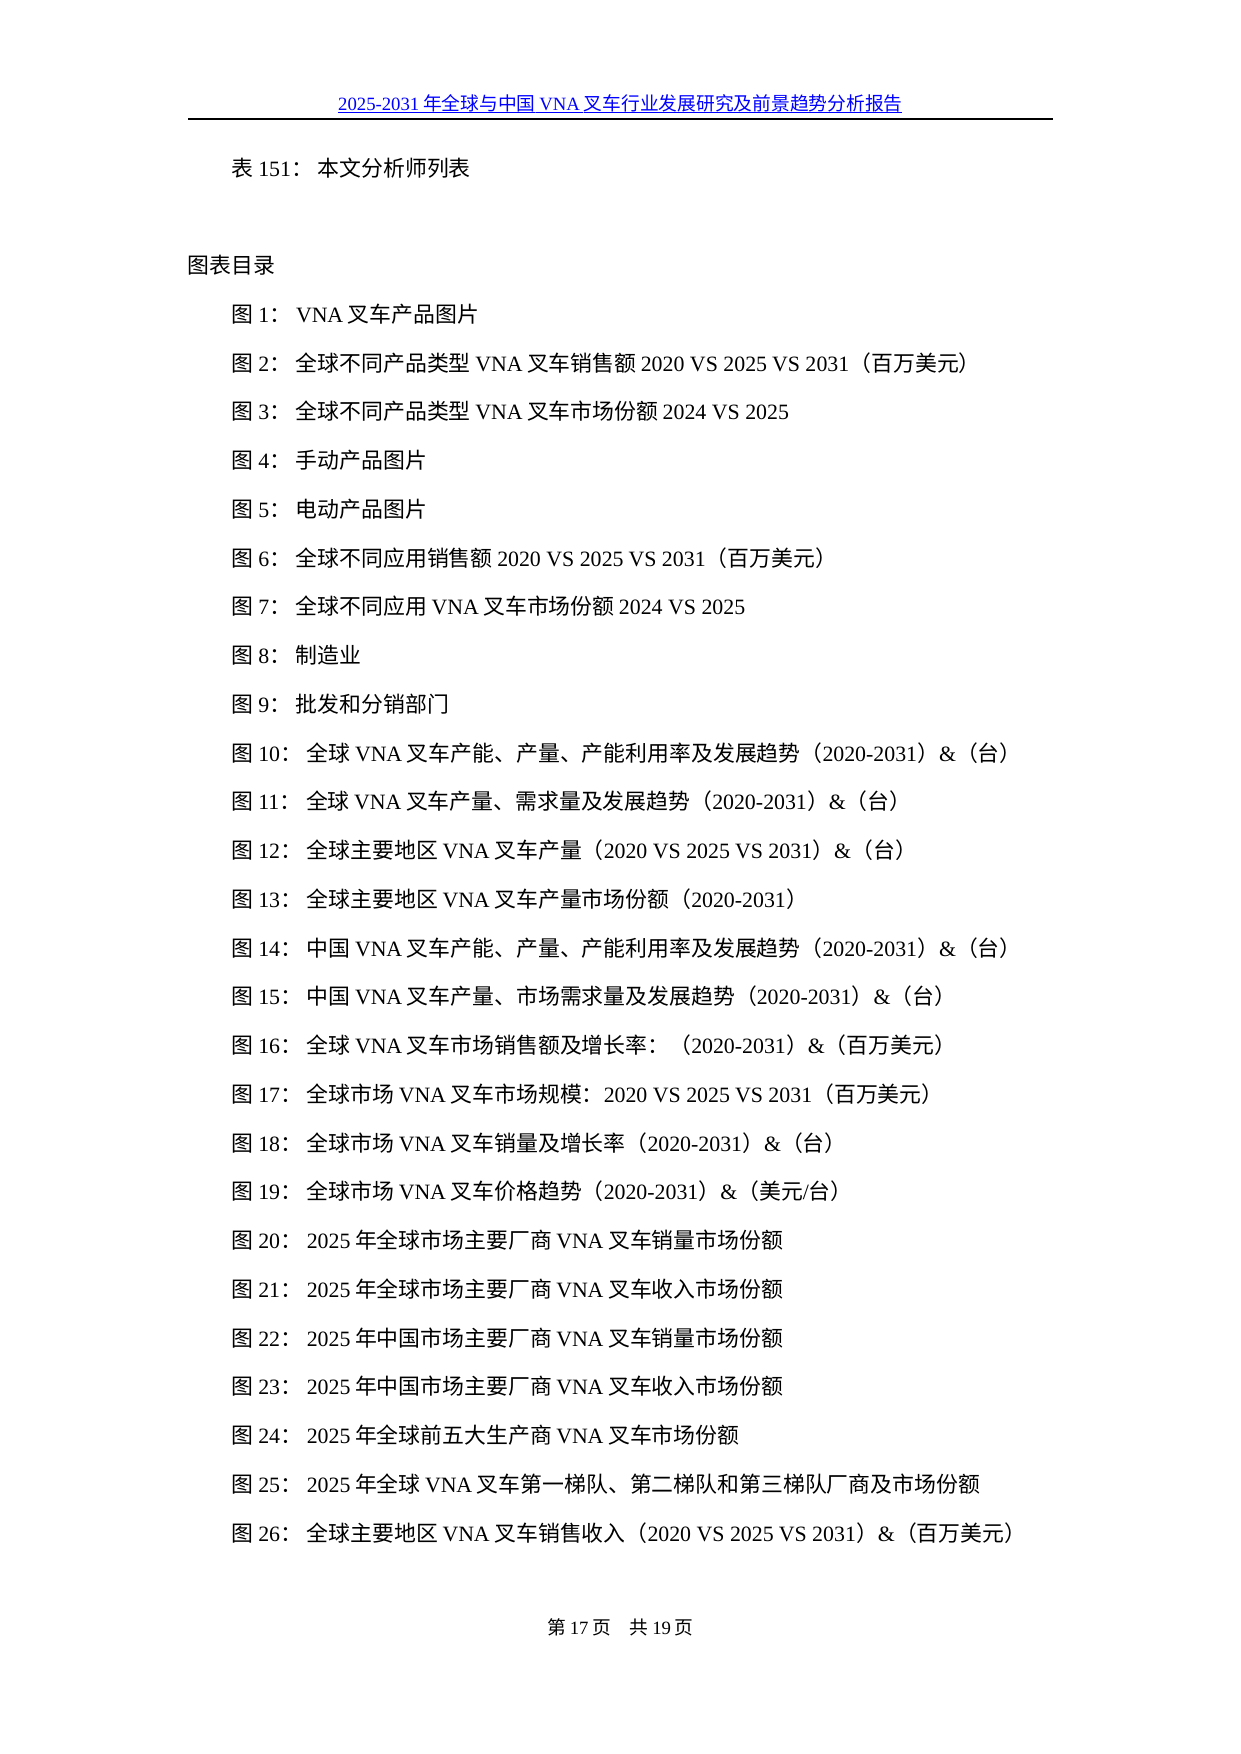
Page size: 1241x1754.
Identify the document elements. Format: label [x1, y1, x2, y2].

text [187, 150, 1053, 1548]
